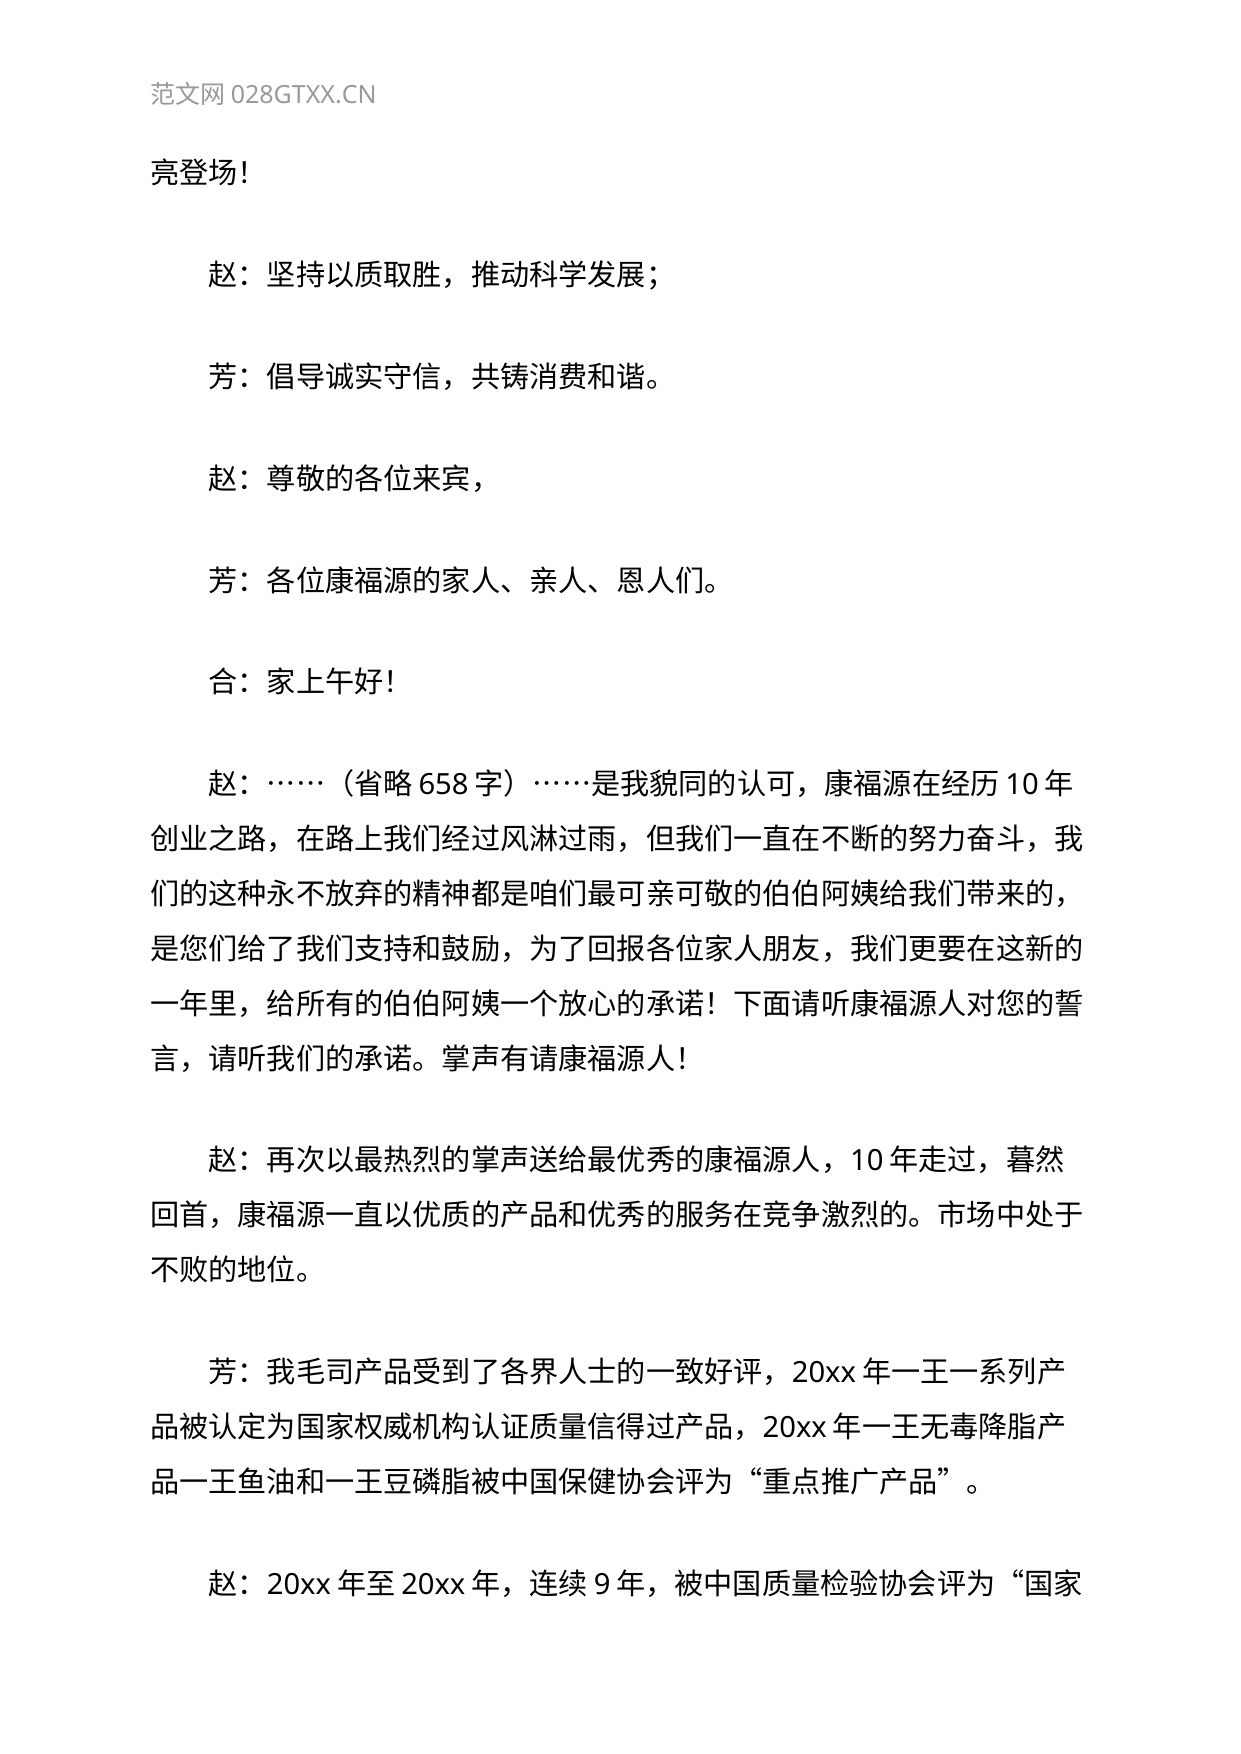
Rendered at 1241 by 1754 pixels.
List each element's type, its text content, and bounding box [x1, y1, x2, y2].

text 赵：尊敬的各位来宾， [150, 455, 1090, 498]
text 赵：……（省略658字）……是我貌同的认可，康福源在经历10年创业之路，在路上我们经过风淋过雨，但我们一直在不断的努力奋斗，我们的这种永不放弃的精神都是咱们最可亲可敬的伯伯阿姨给我们带来的，是您们给了我们支持和鼓励，为了回报各位家人朋友，我们更要在这新的一年里，给所有的伯伯阿姨一个放心的承诺！下面请听康福源人对您的誓言，请听我们的承诺。掌声有请康福源人！ [150, 761, 1090, 1077]
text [150, 150, 1090, 192]
text 芳：倡导诚实守信，共铸消费和谐。 [150, 353, 1090, 396]
text 赵：再次以最热烈的掌声送给最优秀的康福源人，10年走过，暮然回首，康福源一直以优质的产品和优秀的服务在竞争激烈的。市场中处于不败的地位。 [150, 1137, 1090, 1289]
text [150, 1560, 1090, 1603]
text 合：家上午好！ [150, 659, 1090, 701]
text 赵：坚持以质取胜，推动科学发展； [150, 252, 1090, 294]
text 芳：各位康福源的家人、亲人、恩人们。 [150, 557, 1090, 599]
text 芳：我毛司产品受到了各界人士的一致好评，20xx年一王一系列产品被认定为国家权威机构认证质量信得过产品，20xx年一王无毒降脂产品一王鱼油和一王豆磷脂被中国保健协会评为“重点推广产品”。 [150, 1349, 1090, 1501]
